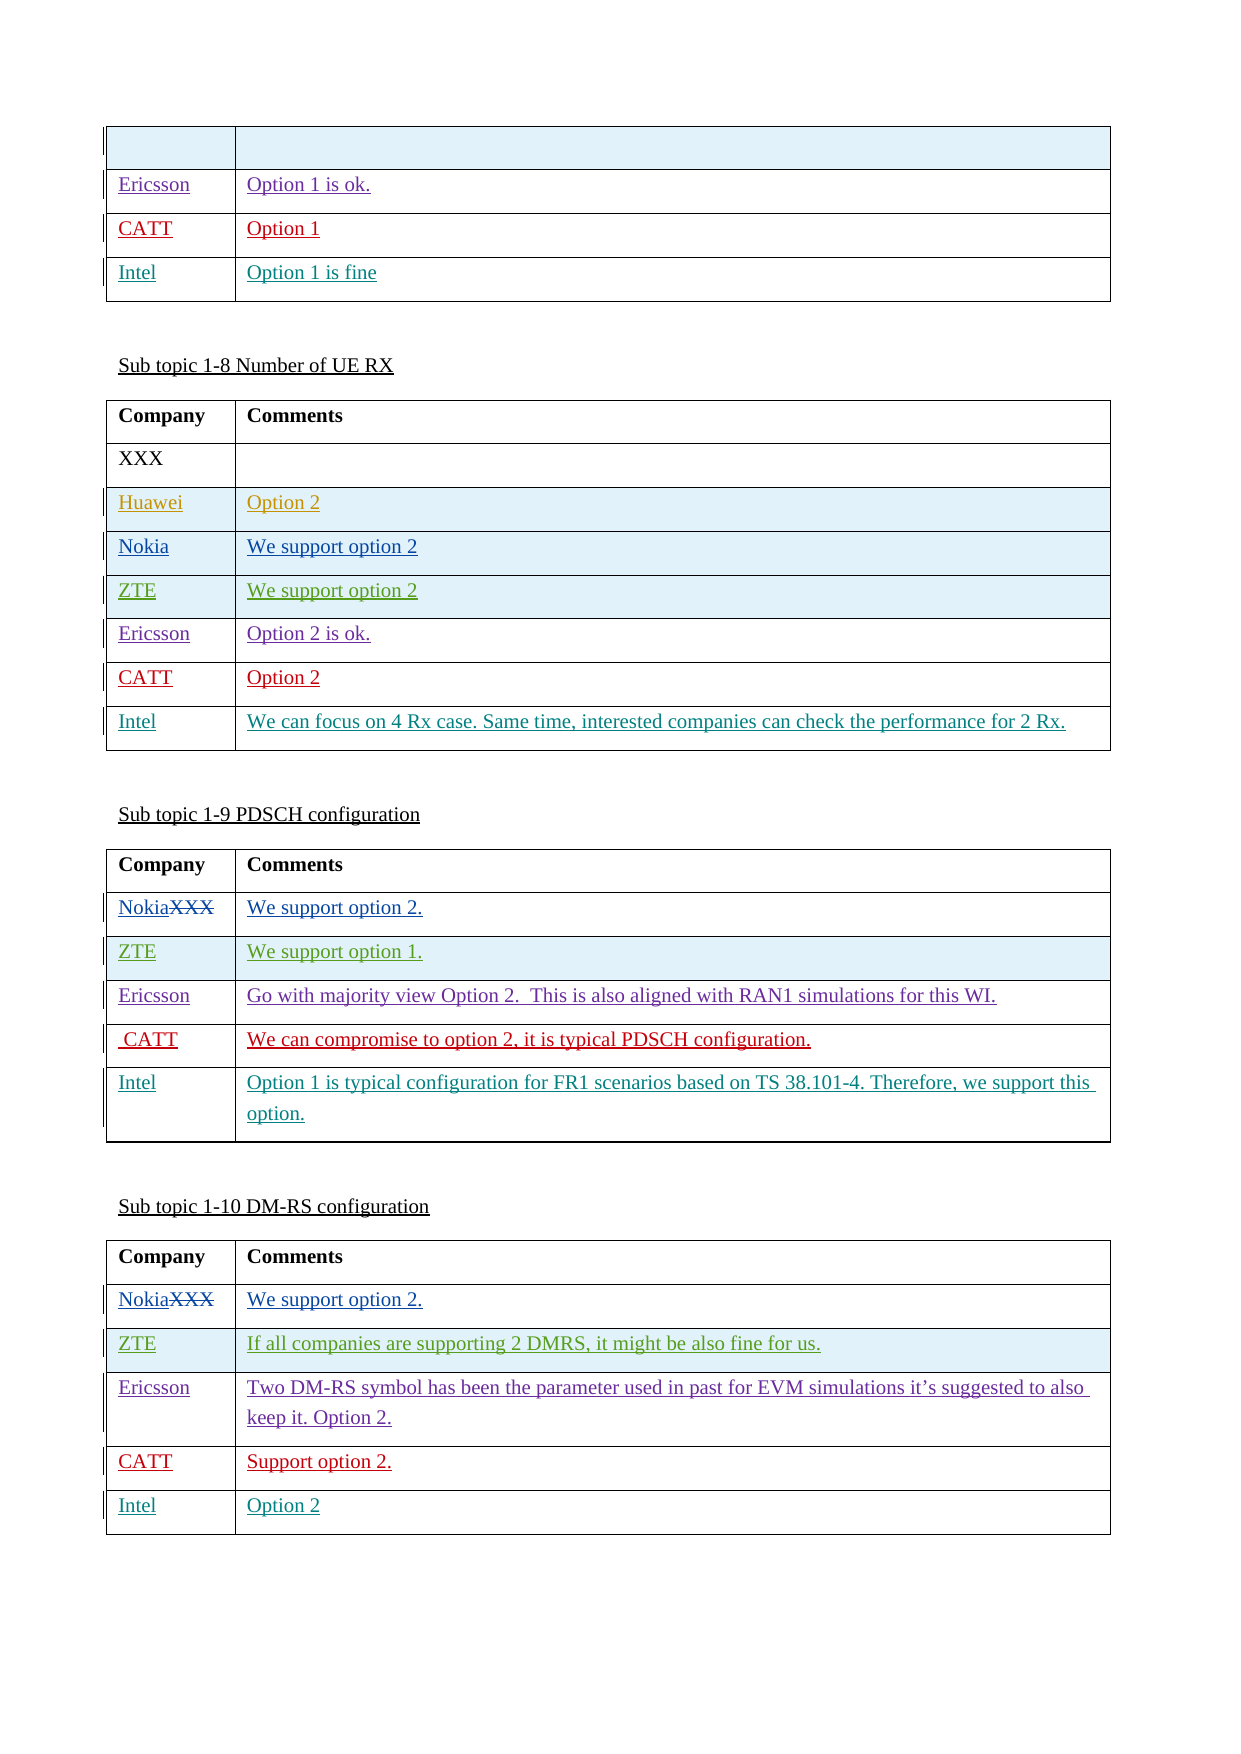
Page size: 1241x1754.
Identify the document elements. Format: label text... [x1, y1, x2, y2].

table_cell [107, 893, 235, 936]
table_cell [107, 170, 235, 213]
table_cell [236, 444, 1110, 487]
table_cell [236, 1285, 1110, 1328]
table_cell [236, 893, 1110, 936]
table_cell [236, 1068, 1110, 1141]
table_header Comments [236, 401, 1110, 443]
table_cell [107, 214, 235, 257]
table_cell [107, 1491, 235, 1533]
table_cell [236, 663, 1110, 706]
table_cell [236, 707, 1110, 749]
table_cell [236, 1373, 1110, 1446]
table_cell [236, 1025, 1110, 1067]
table_cell [107, 619, 235, 662]
table_cell [107, 707, 235, 749]
table_cell [236, 214, 1110, 257]
text Sub topic 1-9 PDSCH configuration [118, 799, 1122, 828]
table_cell [107, 258, 235, 301]
text Sub topic 1-10 DM-RS configuration [118, 1191, 1122, 1220]
table_cell [107, 1025, 235, 1067]
text Sub topic 1-8 Number of UE RX [118, 351, 1122, 379]
table_cell [107, 663, 235, 706]
table_cell [107, 1068, 235, 1141]
table_header Company [107, 850, 235, 892]
table_header Company [107, 401, 235, 443]
table_cell [236, 619, 1110, 662]
table_cell [107, 981, 235, 1023]
table_cell [236, 1447, 1110, 1490]
table_cell [236, 258, 1110, 301]
table_header Comments [236, 850, 1110, 892]
table_cell [107, 1447, 235, 1490]
table_cell XXX [107, 444, 235, 487]
table_cell [236, 170, 1110, 213]
table_cell [107, 1285, 235, 1328]
table_cell [107, 1373, 235, 1446]
table_cell [236, 981, 1110, 1023]
table_header Comments [236, 1241, 1110, 1284]
table_header Company [107, 1241, 235, 1284]
table_cell [236, 1491, 1110, 1533]
